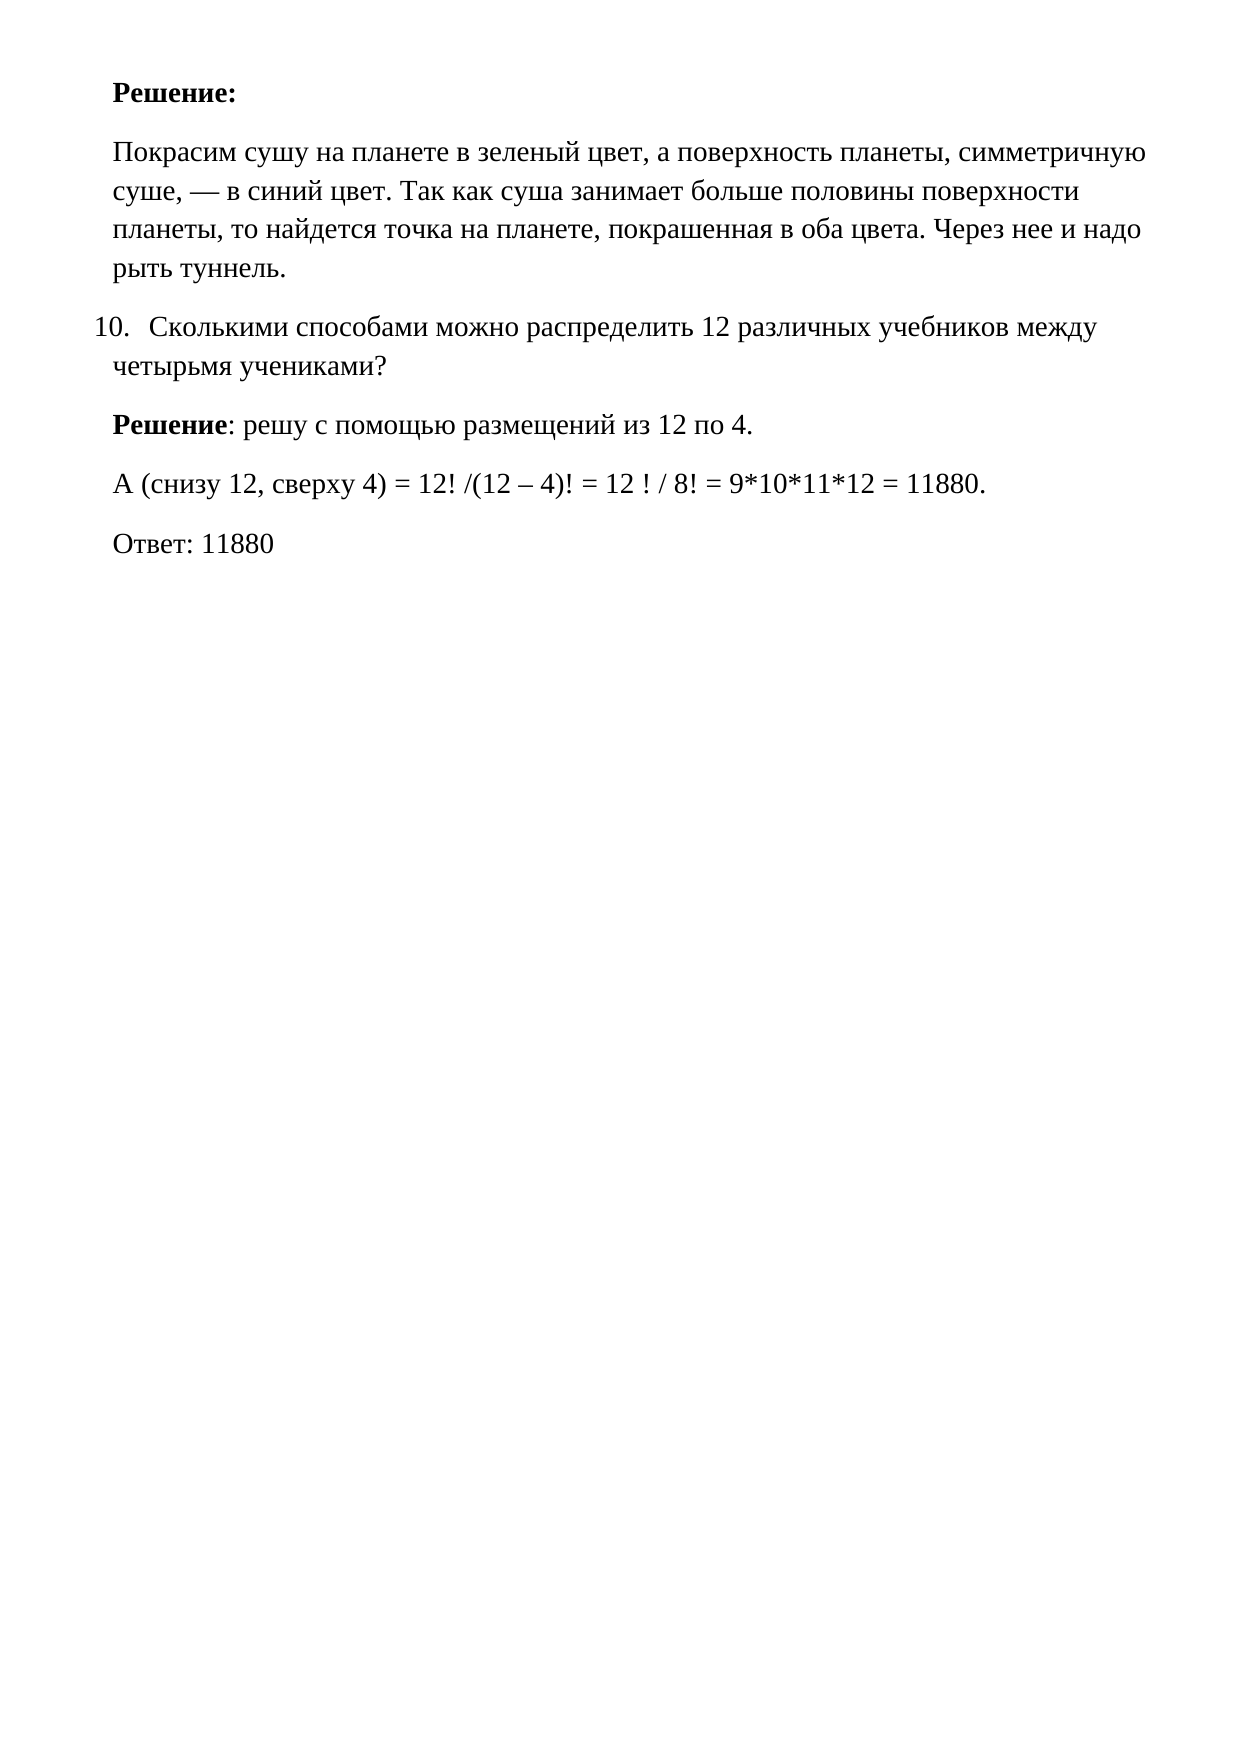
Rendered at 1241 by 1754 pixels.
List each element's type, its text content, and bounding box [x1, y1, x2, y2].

list Покрасим сушу на планете в зеленый цвет, а поверхность планеты, симметричную суше, — в синий цвет. Так как суша занимает больше половины поверхности планеты, то найдется точка на планете, покрашенная в оба цвета. Через нее и надо рыть туннель. [112, 134, 1165, 283]
list Решение: решу с помощью размещений из 12 по 4. [112, 407, 1165, 441]
list Ответ: 11880 [112, 526, 1165, 559]
list Сколькими способами можно распределить 12 различных учебников между четырьмя учениками? [94, 309, 1165, 381]
list Решение: [112, 75, 1165, 108]
list А (снизу 12, сверху 4) = 12! /(12 – 4)! = 12 ! / 8! = 9*10*11*12 = 11880. [112, 467, 1165, 500]
